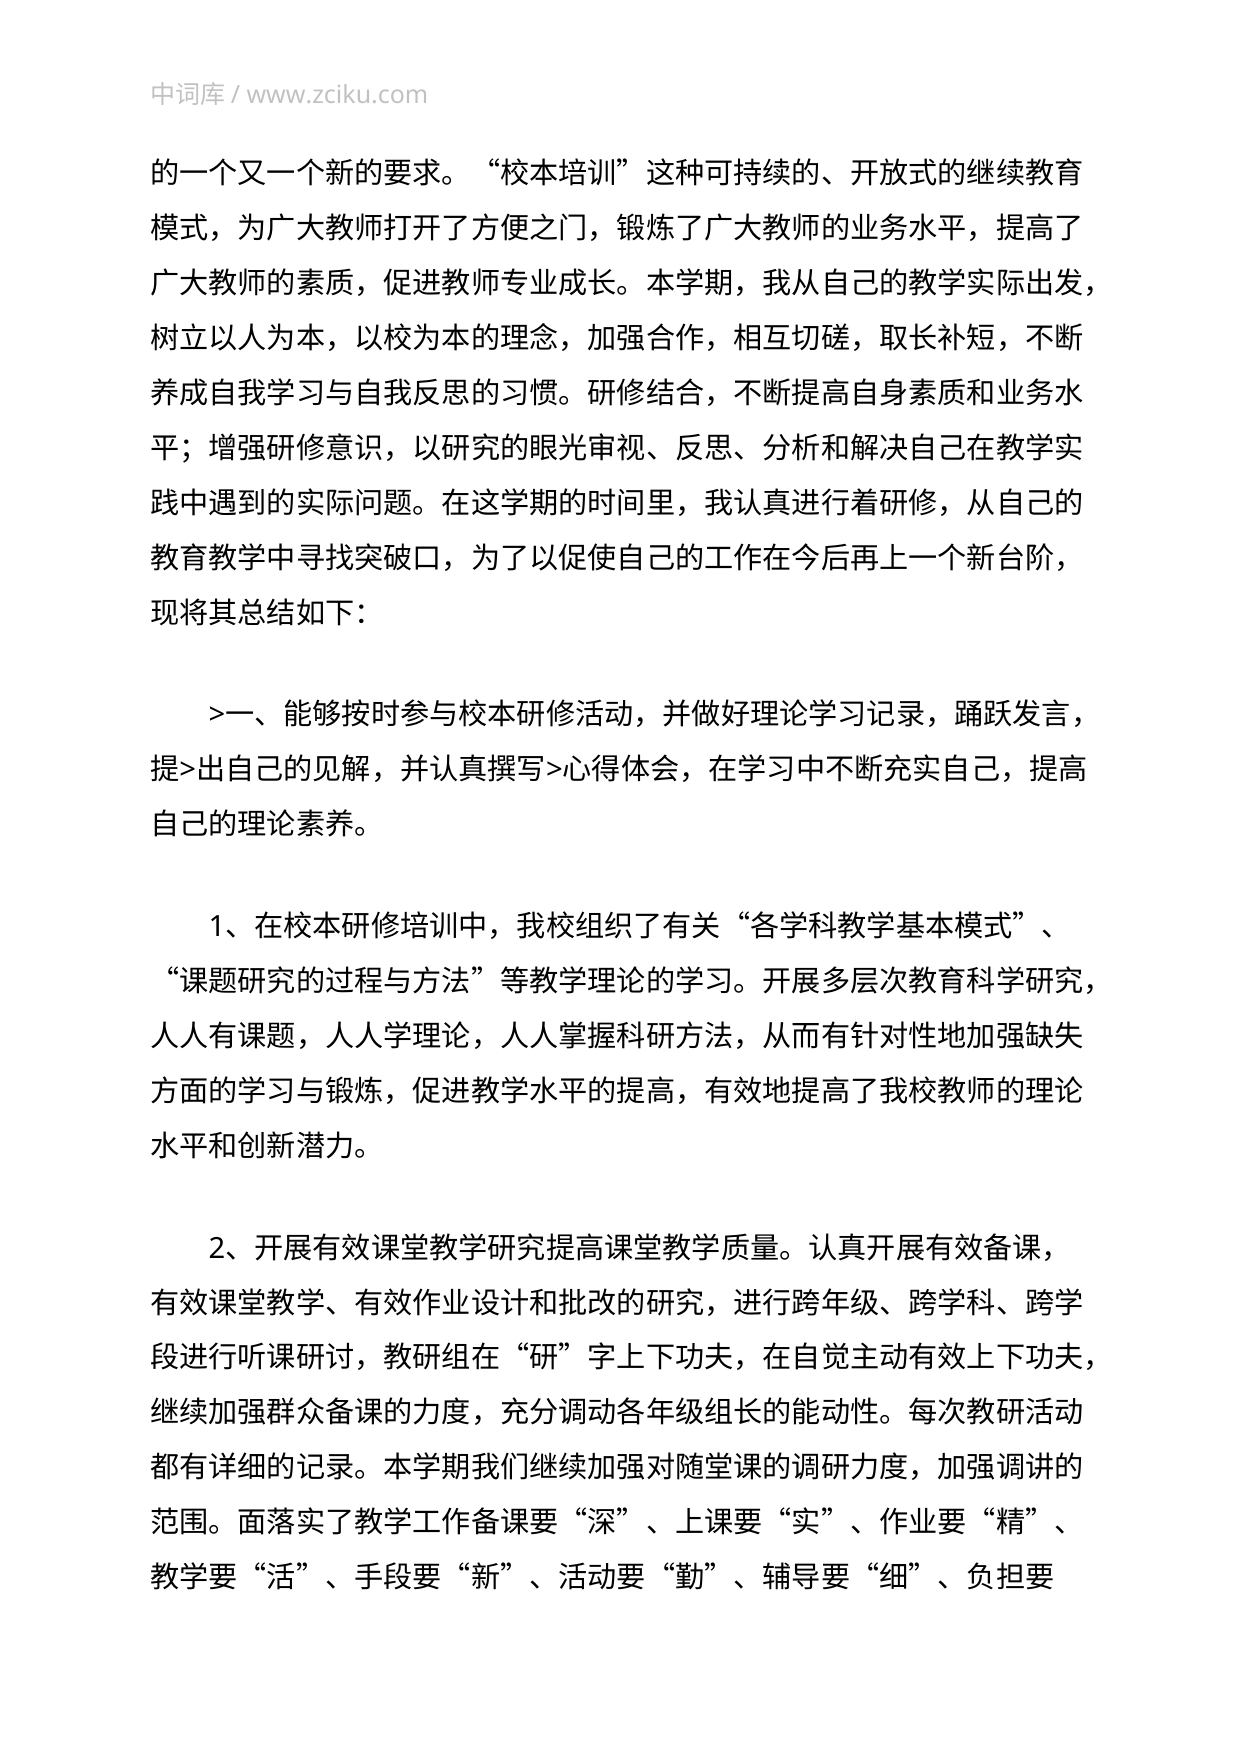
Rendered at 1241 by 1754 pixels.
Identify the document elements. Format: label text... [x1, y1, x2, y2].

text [150, 150, 1090, 631]
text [150, 1224, 1090, 1596]
text >一、能够按时参与校本研修活动，并做好理论学习记录，踊跃发言，提>出自己的见解，并认真撰写>心得体会，在学习中不断充实自己，提高自己的理论素养。 [150, 691, 1090, 843]
text 1、在校本研修培训中，我校组织了有关“各学科教学基本模式”、“课题研究的过程与方法”等教学理论的学习。开展多层次教育科学研究，人人有课题，人人学理论，人人掌握科研方法，从而有针对性地加强缺失方面的学习与锻炼，促进教学水平的提高，有效地提高了我校教师的理论水平和创新潜力。 [150, 903, 1090, 1165]
